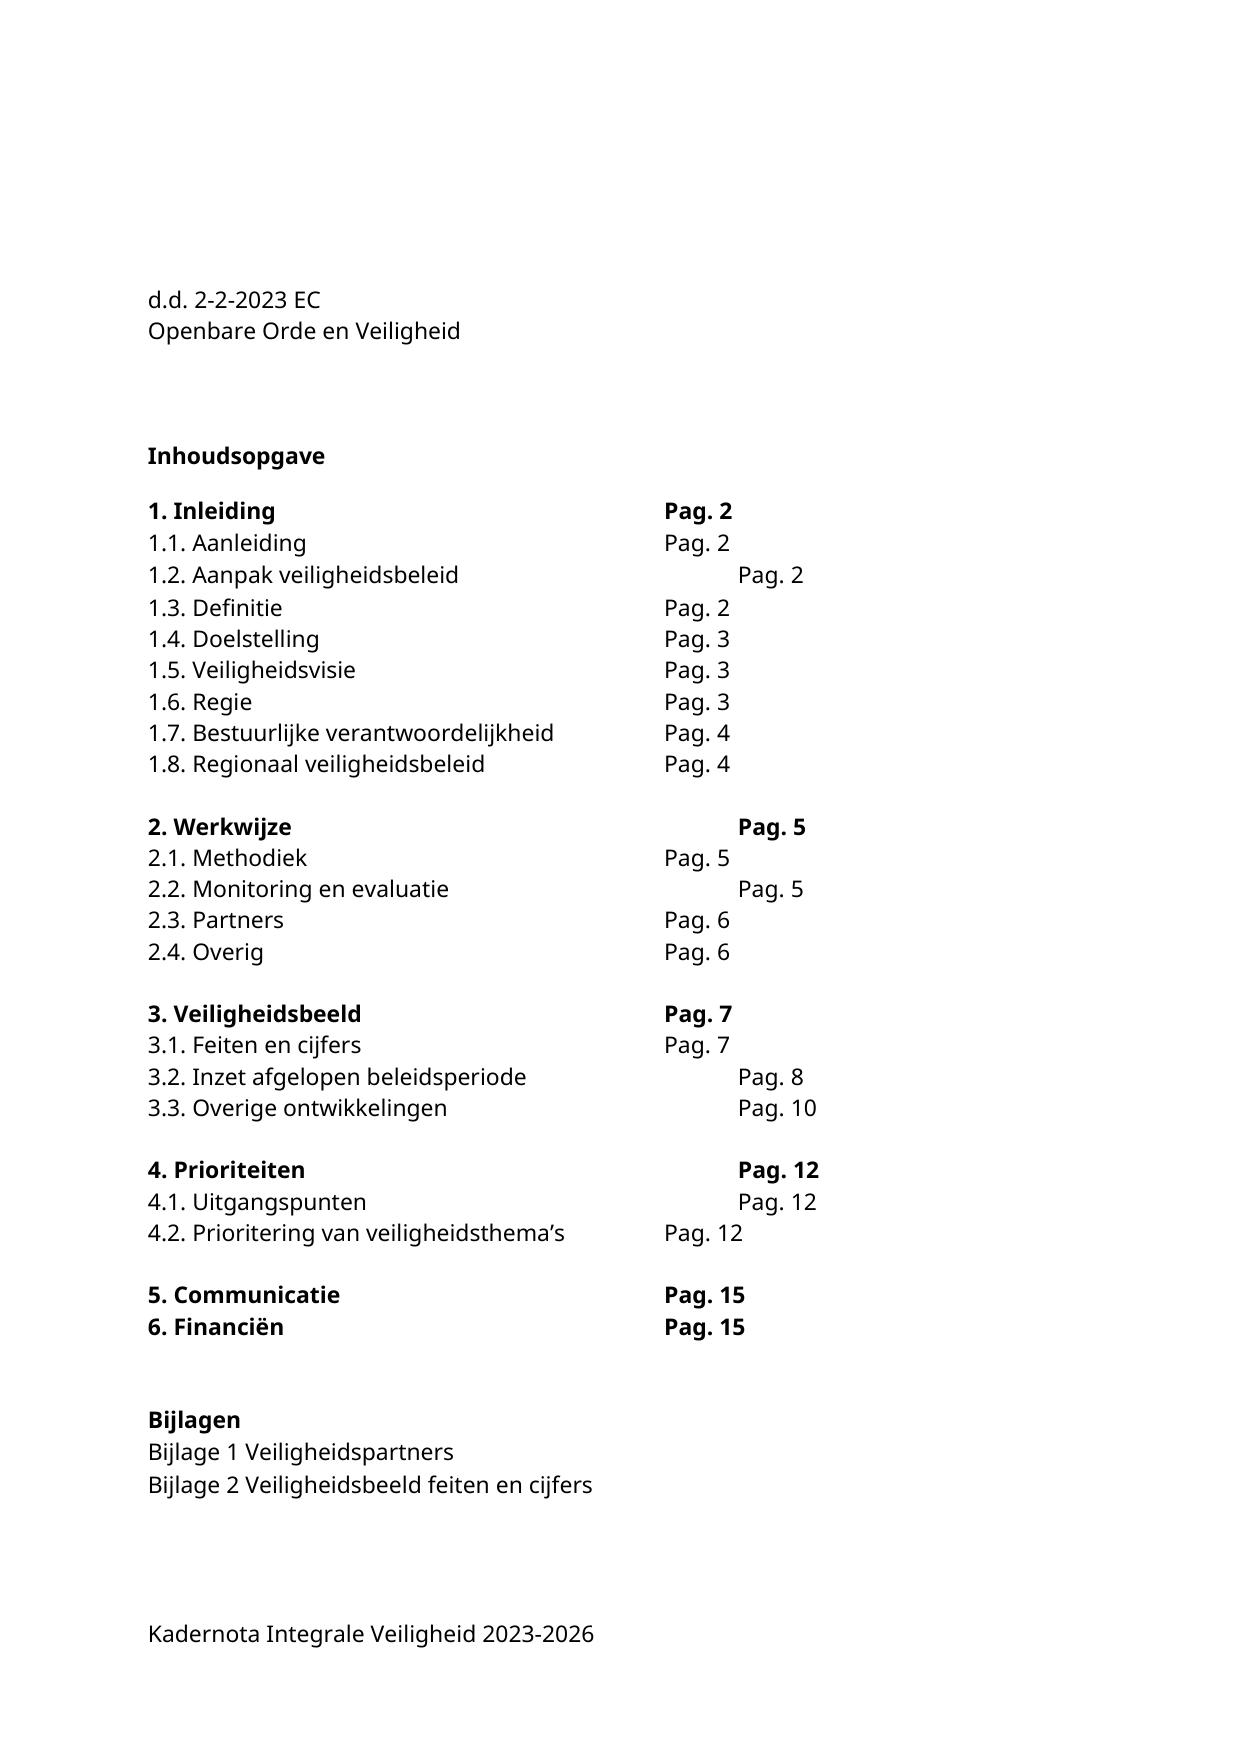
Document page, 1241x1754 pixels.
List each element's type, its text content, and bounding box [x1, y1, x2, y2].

text 1. Inleiding Pag. 2 [148, 495, 1093, 527]
text 2.1. Methodiek Pag. 5 [148, 842, 1093, 873]
text 4.1. Uitgangspunten Pag. 12 [148, 1186, 1093, 1217]
text 1.2. Aanpak veiligheidsbeleid Pag. 2 [148, 559, 1093, 590]
text Bijlage 2 Veiligheidsbeeld feiten en cijfers [148, 1469, 1093, 1501]
text 3. Veiligheidsbeeld Pag. 7 [148, 998, 1093, 1029]
text 1.7. Bestuurlijke verantwoordelijkheid Pag. 4 [148, 717, 1093, 748]
text 1.4. Doelstelling Pag. 3 [148, 623, 1093, 654]
text 1.5. Veiligheidsvisie Pag. 3 [148, 654, 1093, 686]
text 5. Communicatie Pag. 15 [148, 1279, 1093, 1311]
text 6. Financiën Pag. 15 [148, 1311, 1093, 1342]
text 2.2. Monitoring en evaluatie Pag. 5 [148, 873, 1093, 904]
text 3.3. Overige ontwikkelingen Pag. 10 [148, 1092, 1093, 1123]
text Inhoudsopgave [148, 440, 1093, 471]
text 3.1. Feiten en cijfers Pag. 7 [148, 1029, 1093, 1061]
text 2. Werkwijze Pag. 5 [148, 811, 1093, 842]
text Openbare Orde en Veiligheid [148, 315, 1093, 346]
text 1.1. Aanleiding Pag. 2 [148, 527, 1093, 558]
text d.d. 2-2-2023 EC [148, 284, 1093, 315]
text 1.6. Regie Pag. 3 [148, 686, 1093, 717]
text 1.3. Definitie Pag. 2 [148, 592, 1093, 623]
text Bijlage 1 Veiligheidspartners [148, 1436, 1093, 1467]
text 2.4. Overig Pag. 6 [148, 936, 1093, 967]
text 2.3. Partners Pag. 6 [148, 904, 1093, 936]
text 4. Prioriteiten Pag. 12 [148, 1154, 1093, 1186]
text 4.2. Prioritering van veiligheidsthema’s Pag. 12 [148, 1217, 1093, 1248]
text 1.8. Regionaal veiligheidsbeleid Pag. 4 [148, 748, 1093, 779]
text 3.2. Inzet afgelopen beleidsperiode Pag. 8 [148, 1061, 1093, 1092]
text Bijlagen [148, 1404, 1093, 1436]
